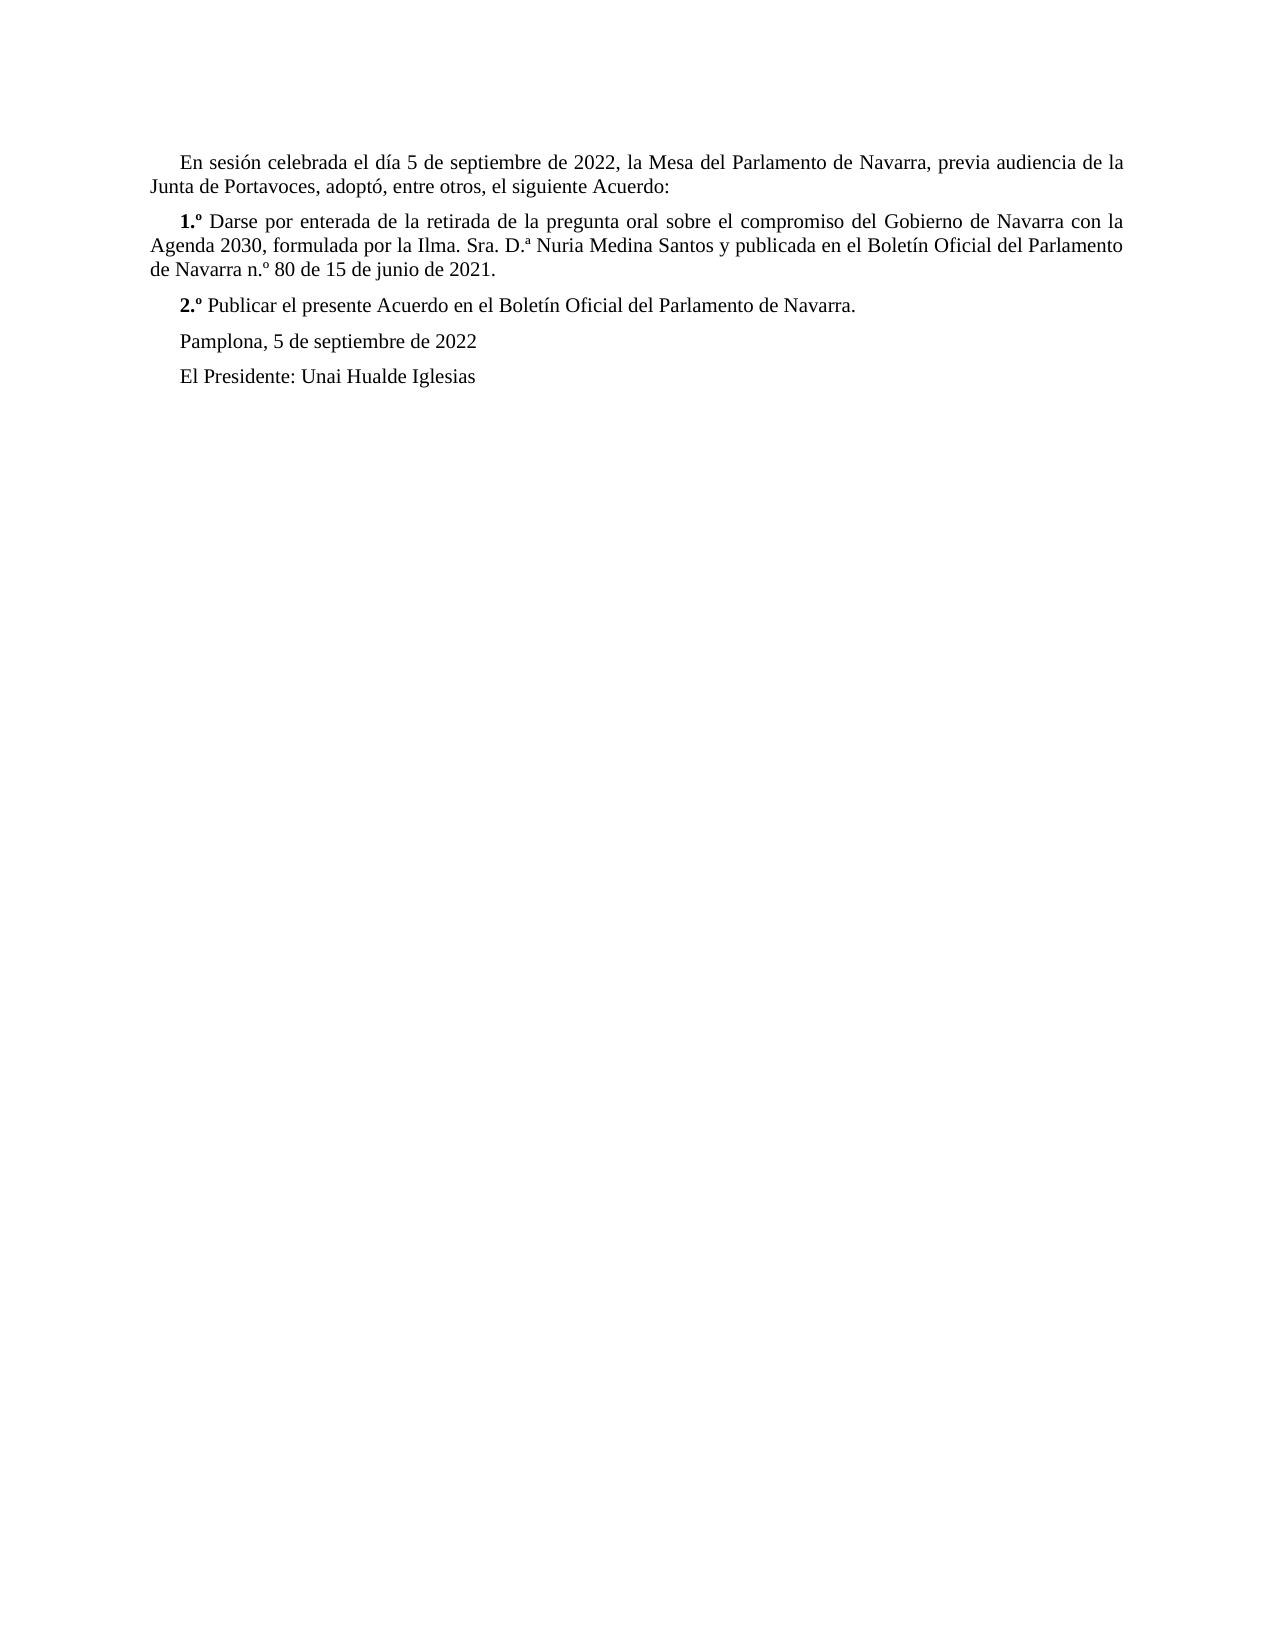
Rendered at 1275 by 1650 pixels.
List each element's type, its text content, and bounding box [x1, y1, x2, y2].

text Pamplona, 5 de septiembre de 2022 [150, 329, 1125, 353]
text 1.º Darse por enterada de la retirada de la pregunta oral sobre el compromiso del Gobierno de Navarra con la Agenda 2030, formulada por la Ilma. Sra. D.ª Nuria Medina Santos y publicada en el Boletín Oficial del Parlamento de Navarra n.º 80 de 15 de junio de 2021. [150, 210, 1125, 282]
text 2.º Publicar el presente Acuerdo en el Boletín Oficial del Parlamento de Navarra. [150, 293, 1125, 317]
text En sesión celebrada el día 5 de septiembre de 2022, la Mesa del Parlamento de Navarra, previa audiencia de la Junta de Portavoces, adoptó, entre otros, el siguiente Acuerdo: [150, 150, 1125, 198]
text El Presidente: Unai Hualde Iglesias [150, 365, 1125, 389]
